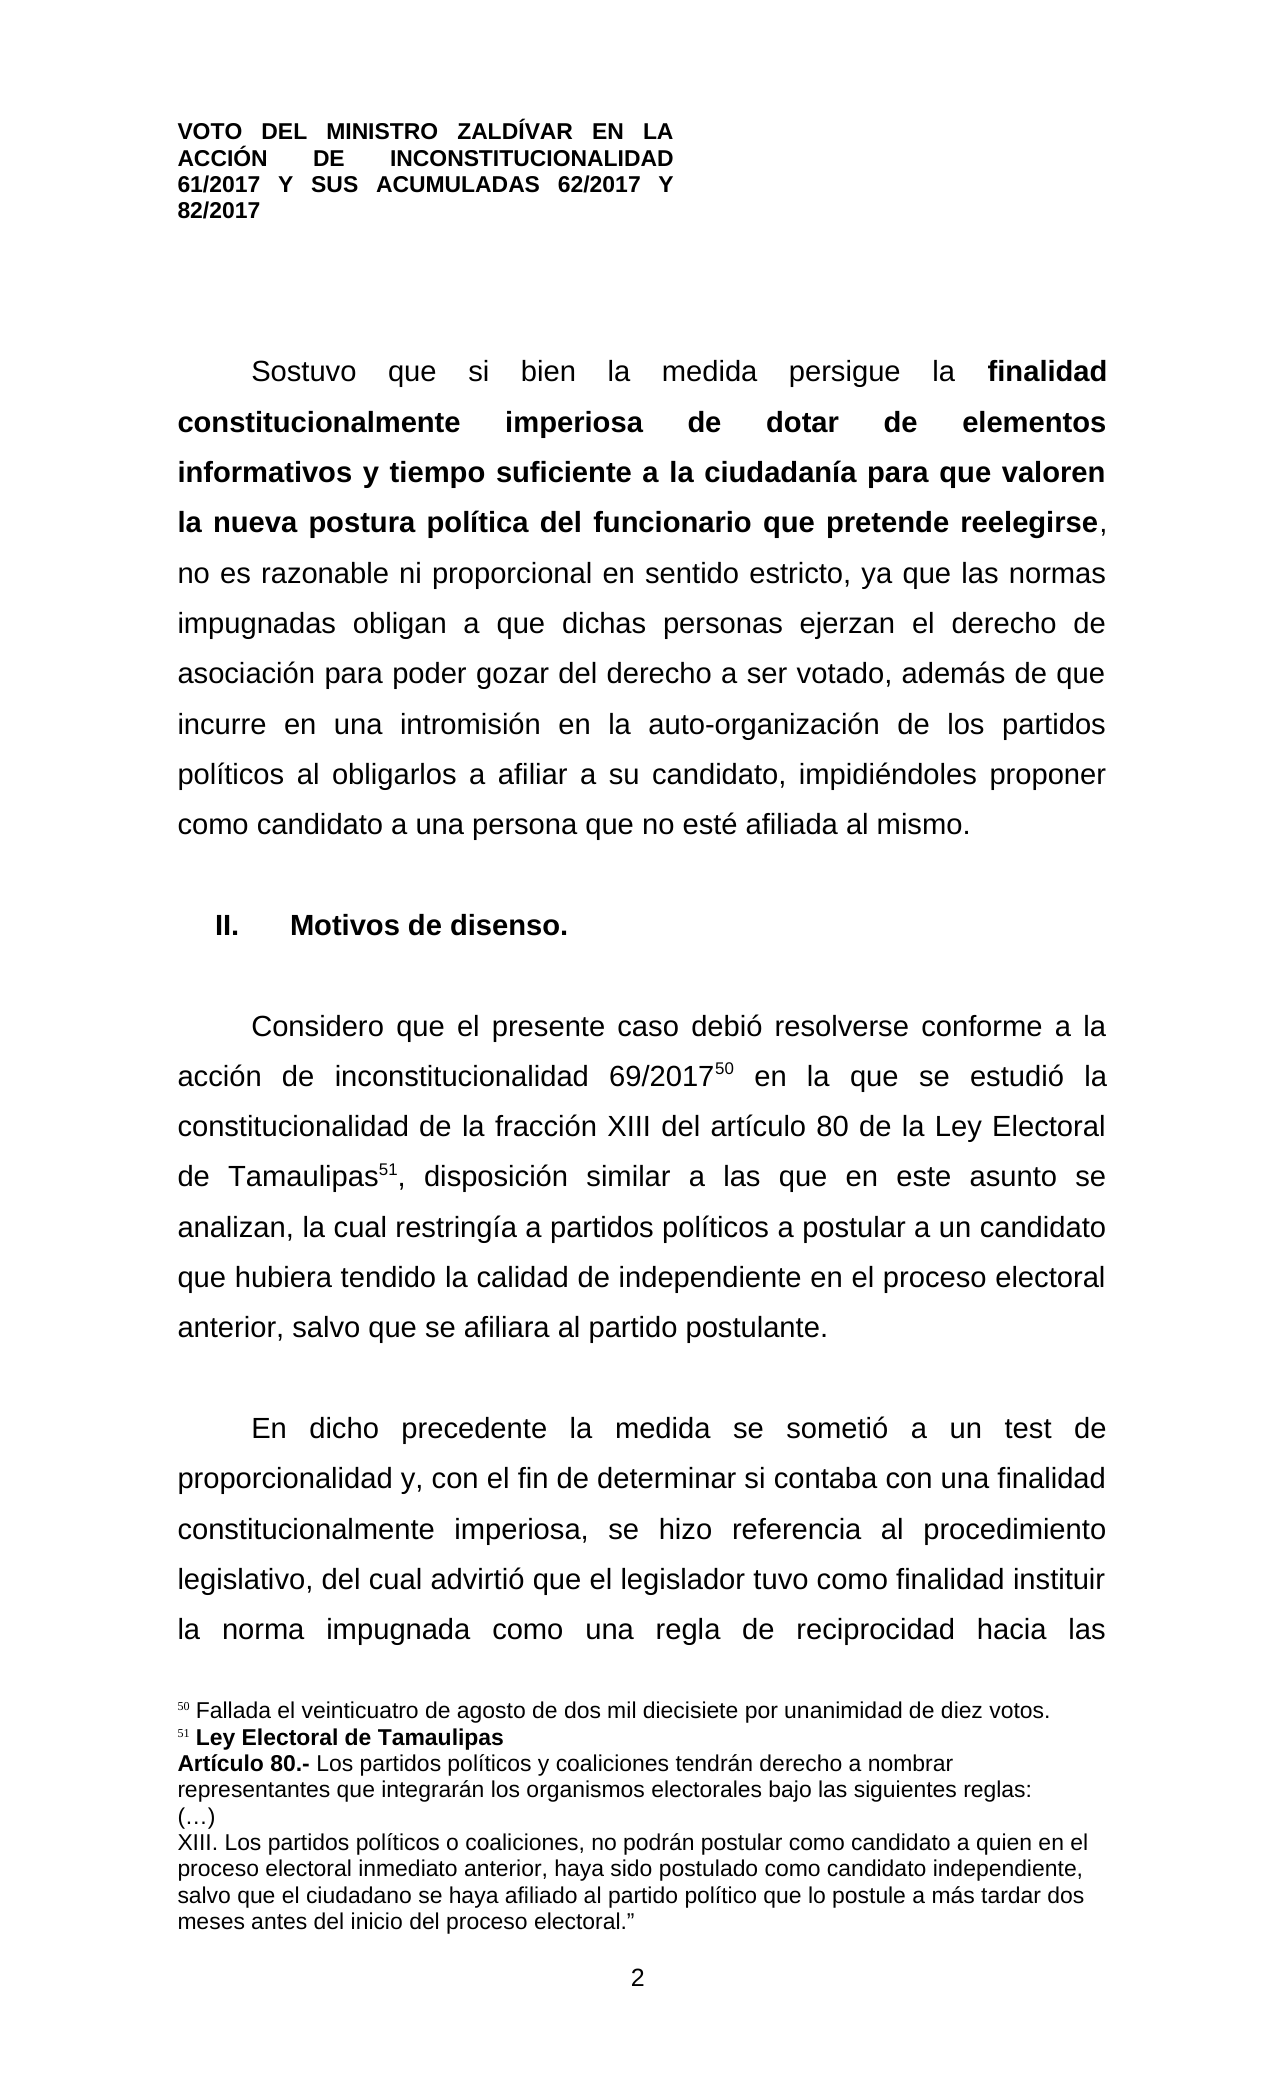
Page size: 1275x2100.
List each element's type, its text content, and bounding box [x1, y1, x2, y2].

list Motivos de disenso. [215, 908, 1107, 941]
text Sostuvo que si bien la medida persigue la finalidad constitucionalmente imperiosa de dotar de elementos informativos y tiempo suficiente a la ciudadanía para que valoren la nueva postura política del funcionario que pretende reelegirse, no es razonable ni proporcional en sentido estricto, ya que las normas impugnadas obligan a que dichas personas ejerzan el derecho de asociación para poder gozar del derecho a ser votado, además de que incurre en una intromisión en la auto-organización de los partidos políticos al obligarlos a afiliar a su candidato, impidiéndoles proponer como candidato a una persona que no esté afiliada al mismo. [177, 354, 1107, 841]
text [177, 1411, 1107, 1646]
text Considero que el presente caso debió resolverse conforme a la acción de inconstitucionalidad 69/2017 en la que se estudió la constitucionalidad de la fracción XIII del artículo 80 de la Ley Electoral de Tamaulipas, disposición similar a las que en este asunto se analizan, la cual restringía a partidos políticos a postular a un candidato que hubiera tendido la calidad de independiente en el proceso electoral anterior, salvo que se afiliara al partido postulante. [177, 1008, 1107, 1344]
